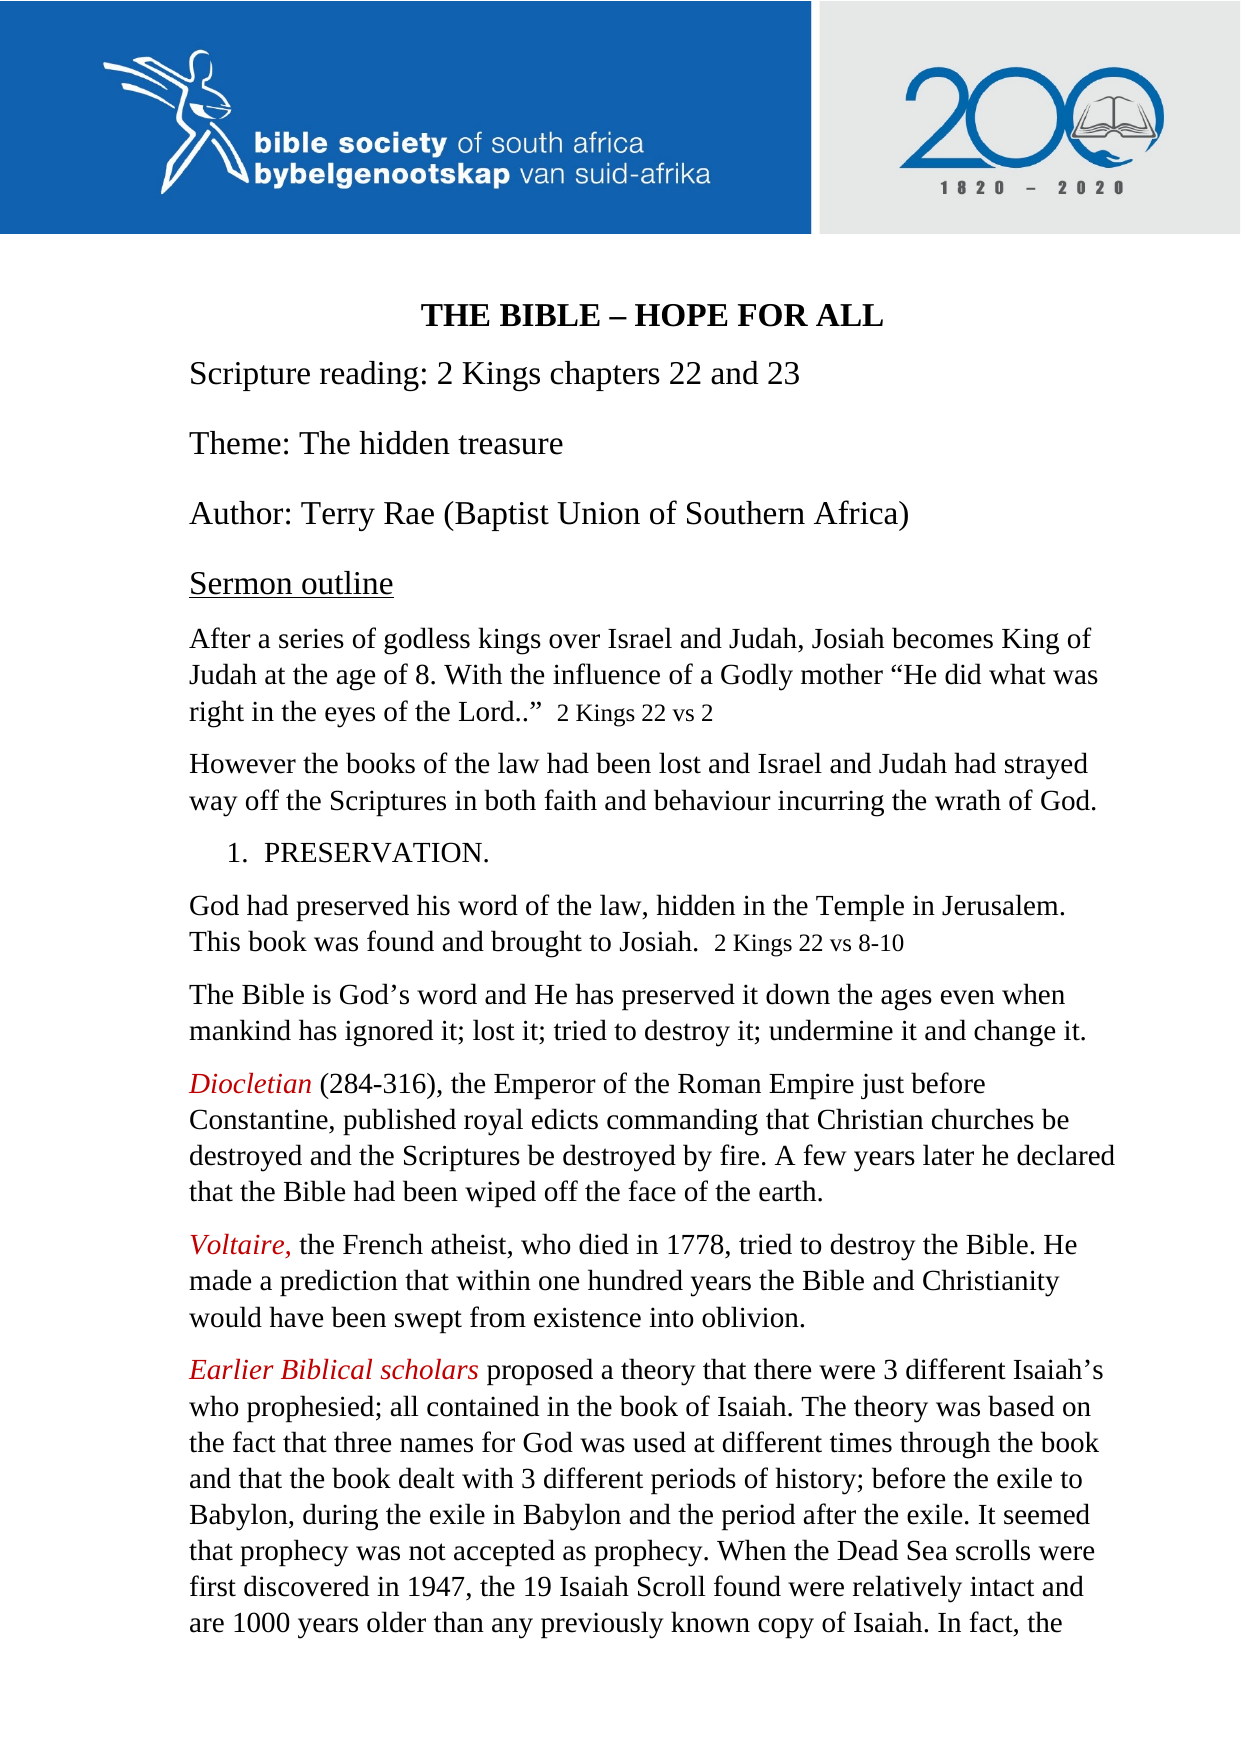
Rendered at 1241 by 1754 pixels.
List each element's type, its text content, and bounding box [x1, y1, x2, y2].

text Voltaire, the French atheist, who died in 1778, tried to destroy the Bible. He made a prediction that within one hundred years the Bible and Christianity would have been swept from existence into oblivion. [189, 1227, 1116, 1333]
text After a series of godless kings over Israel and Judah, Josiah becomes King of Judah at the age of 8. With the influence of a Godly mother “He did what was right in the eyes of the Lord..” 2 Kings 22 vs 2 [189, 621, 1116, 727]
picture [0, 1, 1241, 234]
text The Bible is God’s word and He has preserved it down the ages even when mankind has ignored it; lost it; tried to destroy it; undermine it and change it. [189, 977, 1116, 1047]
text Earlier Biblical scholars proposed a theory that there were 3 different Isaiah’s who prophesied; all contained in the book of Isaiah. The theory was based on the fact that three names for God was used at different times through the book and that the book dealt with 3 different periods of history; before the exile to Babylon, during the exile in Babylon and the period after the exile. It seemed that prophecy was not accepted as prophecy. When the Dead Sea scrolls were first discovered in 1947, the 19 Isaiah Scroll found were relatively intact and are 1000 years older than any previously known copy of Isaiah. In fact, the [189, 1352, 1116, 1639]
list PRESERVATION. [226, 835, 1116, 869]
text Diocletian (284-316), the Emperor of the Roman Empire just before Constantine, published royal edicts commanding that Christian churches be destroyed and the Scriptures be destroyed by fire. A few years later he declared that the Bible had been wiped off the face of the earth. [189, 1066, 1116, 1208]
text However the books of the law had been lost and Israel and Judah had strayed way off the Scriptures in both faith and behaviour incurring the wrath of God. [189, 746, 1116, 816]
text Scripture reading: 2 Kings chapters 22 and 23 [189, 353, 1116, 392]
text Sermon outline [189, 563, 1116, 602]
text Theme: The hidden treasure [189, 423, 1116, 462]
text God had preserved his word of the law, hidden in the Temple in Jerusalem. This book was found and brought to Josiah. 2 Kings 22 vs 8-10 [189, 888, 1116, 958]
text THE BIBLE – HOPE FOR ALL [189, 295, 1116, 334]
text Author: Terry Rae (Baptist Union of Southern Africa) [189, 493, 1116, 532]
